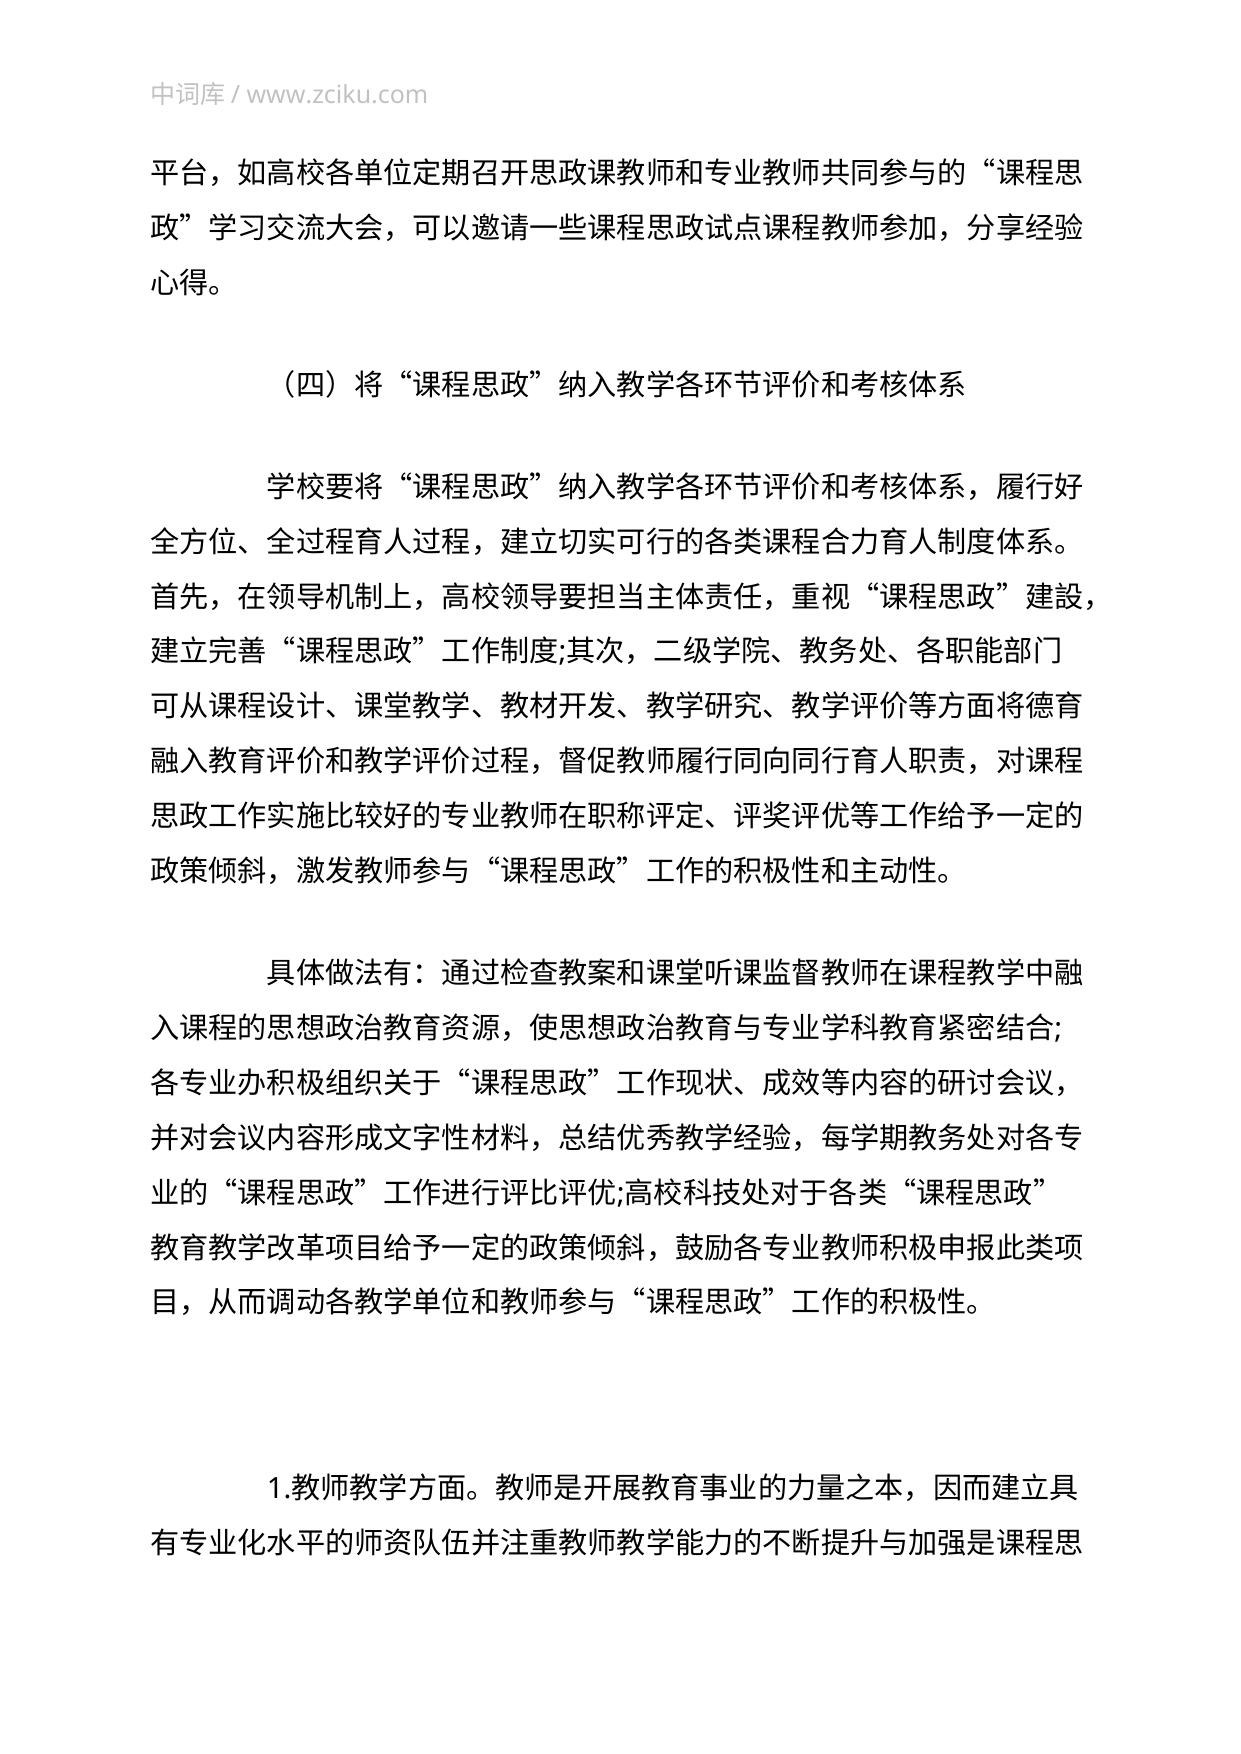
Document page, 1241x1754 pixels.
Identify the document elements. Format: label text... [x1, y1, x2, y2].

text 学校要将“课程思政”纳入教学各环节评价和考核体系，履行好全方位、全过程育人过程，建立切实可行的各类课程合力育人制度体系。首先，在领导机制上，高校领导要担当主体责任，重视“课程思政”建設，建立完善“课程思政”工作制度;其次，二级学院、教务处、各职能部门可从课程设计、课堂教学、教材开发、教学研究、教学评价等方面将德育融入教育评价和教学评价过程，督促教师履行同向同行育人职责，对课程思政工作实施比较好的专业教师在职称评定、评奖评优等工作给予一定的政策倾斜，激发教师参与“课程思政”工作的积极性和主动性。 [150, 463, 1090, 890]
text 具体做法有：通过检查教案和课堂听课监督教师在课程教学中融入课程的思想政治教育资源，使思想政治教育与专业学科教育紧密结合;各专业办积极组织关于“课程思政”工作现状、成效等内容的研讨会议，并对会议内容形成文字性材料，总结优秀教学经验，每学期教务处对各专业的“课程思政”工作进行评比评优;高校科技处对于各类“课程思政”教育教学改革项目给予一定的政策倾斜，鼓励各专业教师积极申报此类项目，从而调动各教学单位和教师参与“课程思政”工作的积极性。 [150, 949, 1090, 1321]
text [150, 1465, 1090, 1562]
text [150, 150, 1090, 302]
text （四）将“课程思政”纳入教学各环节评价和考核体系 [150, 362, 1090, 404]
